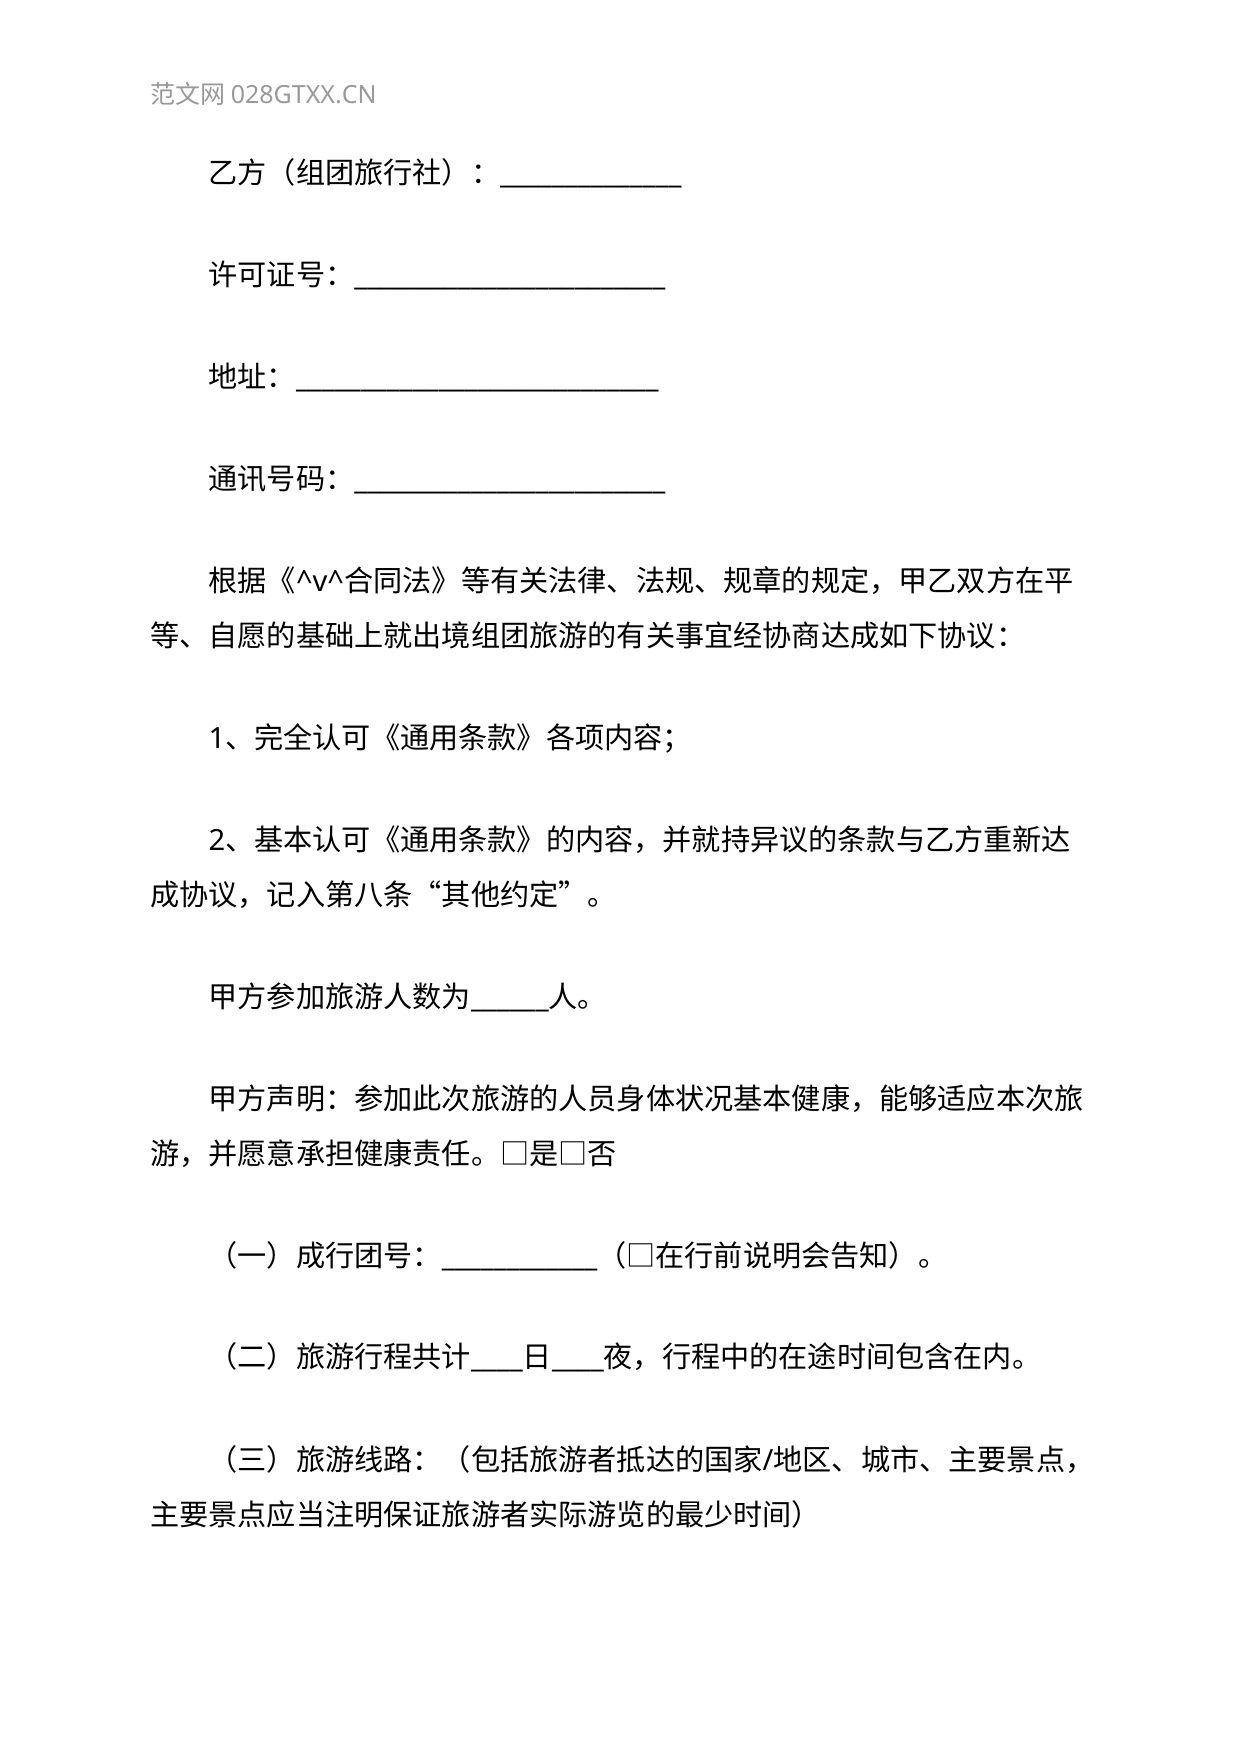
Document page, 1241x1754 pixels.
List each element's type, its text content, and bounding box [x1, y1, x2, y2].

text （三）旅游线路：（包括旅游者抵达的国家/地区、城市、主要景点，主要景点应当注明保证旅游者实际游览的最少时间） [150, 1436, 1090, 1533]
text （二）旅游行程共计____日____夜，行程中的在途时间包含在内。 [150, 1334, 1090, 1376]
text 2、基本认可《通用条款》的内容，并就持异议的条款与乙方重新达成协议，记入第八条“其他约定”。 [150, 817, 1090, 914]
text 许可证号：________________________ [150, 252, 1090, 294]
text 乙方（组团旅行社）：______________ [150, 150, 1090, 192]
text 1、完全认可《通用条款》各项内容； [150, 715, 1090, 757]
text 根据《^v^合同法》等有关法律、法规、规章的规定，甲乙双方在平等、自愿的基础上就出境组团旅游的有关事宜经协商达成如下协议： [150, 558, 1090, 655]
text 地址：____________________________ [150, 354, 1090, 396]
text （一）成行团号：____________（□在行前说明会告知）。 [150, 1232, 1090, 1274]
text 甲方参加旅游人数为______人。 [150, 973, 1090, 1016]
text 通讯号码：________________________ [150, 456, 1090, 498]
text 甲方声明：参加此次旅游的人员身体状况基本健康，能够适应本次旅游，并愿意承担健康责任。□是□否 [150, 1075, 1090, 1173]
